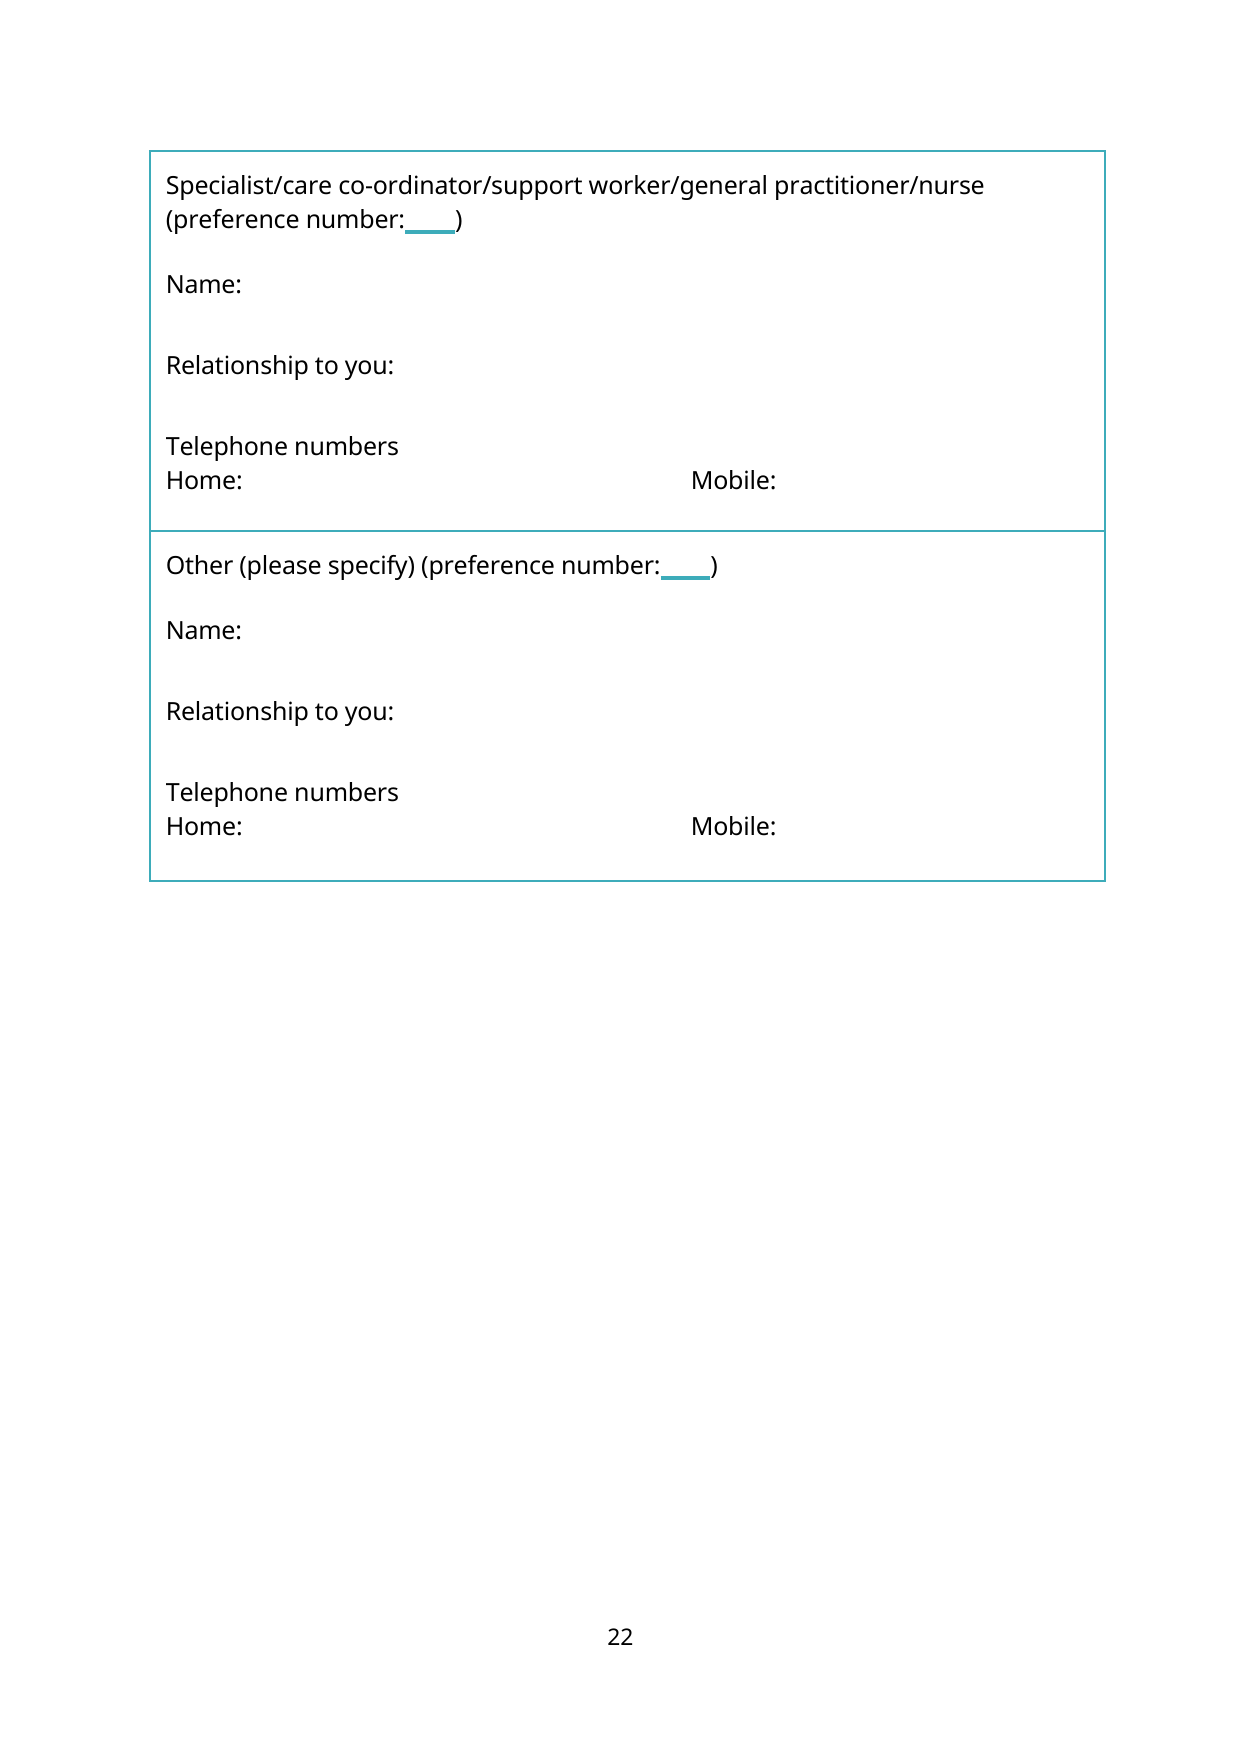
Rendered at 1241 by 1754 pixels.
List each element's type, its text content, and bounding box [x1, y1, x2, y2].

table_cell Other (please specify) (preference number: ) Name: Relationship to you: Telephone numbers Home: Mobile: [151, 532, 1104, 880]
table_cell Specialist/care co-ordinator/support worker/general practitioner/nurse (preference number: ) Name: Relationship to you: Telephone numbers Home: Mobile: [151, 152, 1104, 530]
